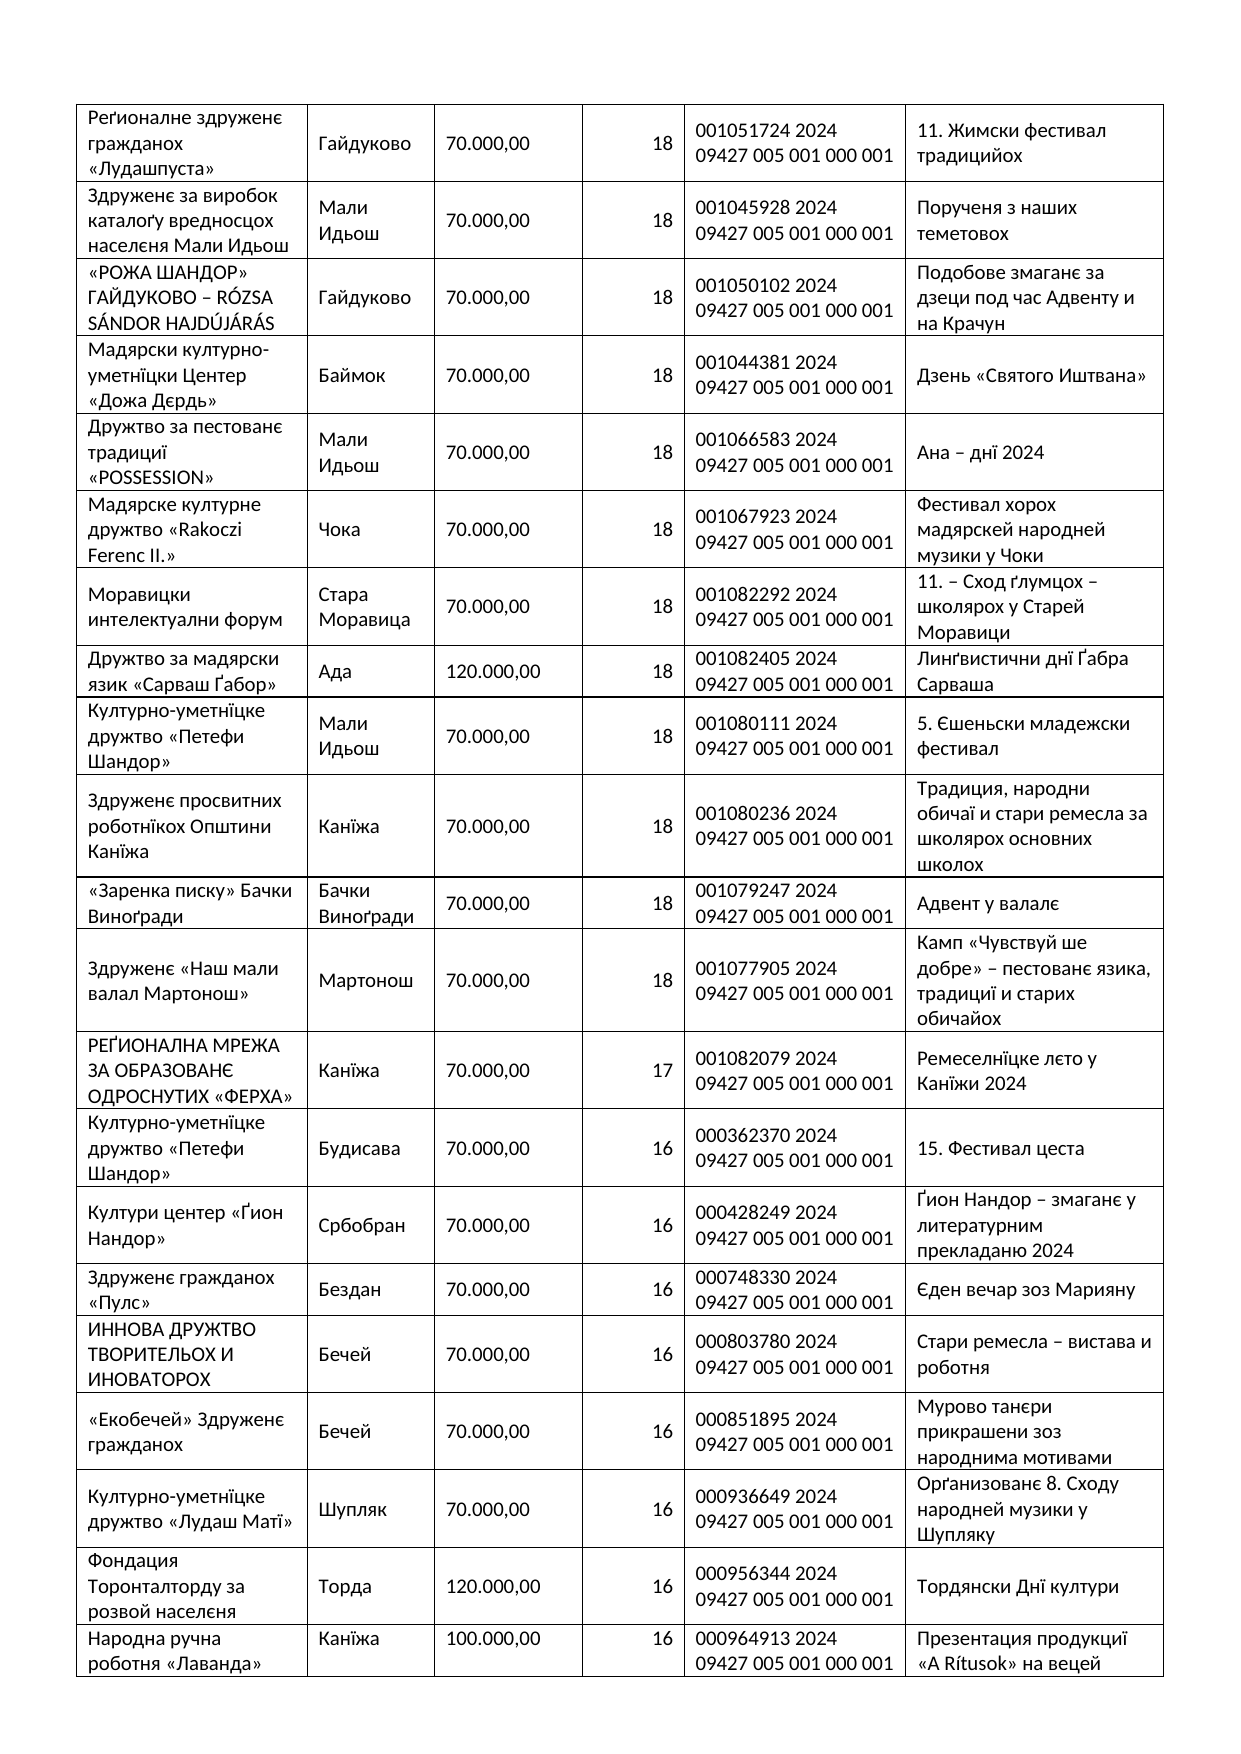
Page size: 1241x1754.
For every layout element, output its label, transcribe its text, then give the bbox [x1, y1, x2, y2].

table_cell 001067923 2024 09427 005 001 000 001 [685, 491, 905, 567]
table_cell Моравицки интелектуални форум [77, 568, 307, 644]
table_cell Дружтво за пестованє традициї «POSSESSION» [77, 414, 307, 490]
table_cell Стари ремесла – вистава и роботня [906, 1316, 1163, 1392]
table_cell Ґион Нандор – змаганє у литературним прекладаню 2024 [906, 1187, 1163, 1263]
table_cell Канїжа [308, 775, 434, 876]
table_cell 000851895 2024 09427 005 001 000 001 [685, 1393, 905, 1469]
table_cell 120.000,00 [435, 646, 582, 696]
table_cell 120.000,00 [435, 1548, 582, 1624]
table_cell 70.000,00 [435, 182, 582, 258]
table_cell Порученя з наших теметовох [906, 182, 1163, 258]
table_cell Културно-уметнїцке дружтво «Петефи Шандор» [77, 698, 307, 774]
table_cell 18 [583, 878, 684, 928]
table_cell Мадярски културно-уметнїцки Центер «Дожа Дєрдь» [77, 336, 307, 413]
table_cell 17 [583, 1032, 684, 1108]
table_cell 18 [583, 568, 684, 644]
table_cell Линґвистични днї Ґабра Сарваша [906, 646, 1163, 696]
table_cell 70.000,00 [435, 1109, 582, 1186]
table_cell Стара Моравица [308, 568, 434, 644]
table_cell 18 [583, 698, 684, 774]
table_cell 000748330 2024 09427 005 001 000 001 [685, 1264, 905, 1315]
table_cell 70.000,00 [435, 1187, 582, 1263]
table_cell 18 [583, 775, 684, 876]
table_cell 18 [583, 105, 684, 181]
table_cell Ада [308, 646, 434, 696]
table_cell 11. – Сход ґлумцох – школярох у Старей Моравици [906, 568, 1163, 644]
table_cell «Екобечей» Здруженє гражданох [77, 1393, 307, 1469]
table_cell 70.000,00 [435, 775, 582, 876]
table_cell Здруженє просвитних роботнїкох Општини Канїжа [77, 775, 307, 876]
table_cell 001045928 2024 09427 005 001 000 001 [685, 182, 905, 258]
table_cell 001080236 2024 09427 005 001 000 001 [685, 775, 905, 876]
table_cell 16 [583, 1470, 684, 1547]
table_cell Адвент у валалє [906, 878, 1163, 928]
table_cell 18 [583, 414, 684, 490]
table_cell 16 [583, 1625, 684, 1676]
table_cell Орґанизованє 8. Сходу народней музики у Шупляку [906, 1470, 1163, 1547]
table_cell Реґионалне здруженє гражданох «Лудашпуста» [77, 105, 307, 181]
table_cell 18 [583, 336, 684, 413]
table_cell 16 [583, 1264, 684, 1315]
table_cell Дзень «Святого Иштвана» [906, 336, 1163, 413]
table_cell 16 [583, 1316, 684, 1392]
table_cell 70.000,00 [435, 259, 582, 335]
table_cell 70.000,00 [435, 1032, 582, 1108]
table_cell Гайдуково [308, 259, 434, 335]
table_cell 70.000,00 [435, 1264, 582, 1315]
table_cell 15. Фестивал цеста [906, 1109, 1163, 1186]
table_cell Мартонош [308, 929, 434, 1031]
table_cell Србобран [308, 1187, 434, 1263]
table_cell Канїжа [308, 1032, 434, 1108]
table_cell 001077905 2024 09427 005 001 000 001 [685, 929, 905, 1031]
table_cell 001082079 2024 09427 005 001 000 001 [685, 1032, 905, 1108]
table_cell 16 [583, 1109, 684, 1186]
table_cell Мали Идьош [308, 414, 434, 490]
table_cell 000936649 2024 09427 005 001 000 001 [685, 1470, 905, 1547]
table_cell 001066583 2024 09427 005 001 000 001 [685, 414, 905, 490]
table_cell 001082292 2024 09427 005 001 000 001 [685, 568, 905, 644]
table_cell Култури центер «Ґион Нандор» [77, 1187, 307, 1263]
table_cell Мадярске културне дружтво «Rakoczi Ferenc II.» [77, 491, 307, 567]
table_cell 70.000,00 [435, 336, 582, 413]
table_cell Мурово танєри прикрашени зоз народнима мотивами [906, 1393, 1163, 1469]
table_cell Здруженє «Наш мали валал Мартонош» [77, 929, 307, 1031]
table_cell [685, 1625, 905, 1676]
table_cell РЕҐИОНАЛНА МРЕЖА ЗА ОБРАЗОВАНЄ ОДРОСНУТИХ «ФЕРХА» [77, 1032, 307, 1108]
table_cell Дружтво за мадярски язик «Сарваш Ґабор» [77, 646, 307, 696]
table_cell Єден вечар зоз Марияну [906, 1264, 1163, 1315]
table_cell Здруженє гражданох «Пулс» [77, 1264, 307, 1315]
table_cell Баймок [308, 336, 434, 413]
table_cell Ана – днї 2024 [906, 414, 1163, 490]
table_cell Шупляк [308, 1470, 434, 1547]
table_cell Бечей [308, 1393, 434, 1469]
table_cell 70.000,00 [435, 1393, 582, 1469]
table_cell Торда [308, 1548, 434, 1624]
table_cell 5. Єшеньски младежски фестивал [906, 698, 1163, 774]
table_cell 100.000,00 [435, 1625, 582, 1676]
table_cell 70.000,00 [435, 105, 582, 181]
table_cell 18 [583, 491, 684, 567]
table_cell Традиция, народни обичаї и стари ремесла за школярох основних школох [906, 775, 1163, 876]
table_cell Тордянски Днї култури [906, 1548, 1163, 1624]
table_cell 18 [583, 646, 684, 696]
table_cell Мали Идьош [308, 698, 434, 774]
table_cell 16 [583, 1393, 684, 1469]
table_cell Подобове змаганє за дзеци под час Адвенту и на Крачун [906, 259, 1163, 335]
table_cell 70.000,00 [435, 1470, 582, 1547]
table_cell 001080111 2024 09427 005 001 000 001 [685, 698, 905, 774]
table_cell 000956344 2024 09427 005 001 000 001 [685, 1548, 905, 1624]
table_cell 70.000,00 [435, 878, 582, 928]
table_cell 70.000,00 [435, 929, 582, 1031]
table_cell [77, 1625, 307, 1676]
table_cell ИННОВА ДРУЖТВО ТВОРИТЕЛЬОХ И ИНОВАТОРОХ [77, 1316, 307, 1392]
table_cell 18 [583, 259, 684, 335]
table_cell 001044381 2024 09427 005 001 000 001 [685, 336, 905, 413]
table_cell Бездан [308, 1264, 434, 1315]
table_cell Будисава [308, 1109, 434, 1186]
table_cell 001050102 2024 09427 005 001 000 001 [685, 259, 905, 335]
table_cell 16 [583, 1187, 684, 1263]
table_cell Бечей [308, 1316, 434, 1392]
table_cell 70.000,00 [435, 414, 582, 490]
table_cell Канїжа [308, 1625, 434, 1676]
table_cell Здруженє за виробок каталоґу вредносцох населєня Мали Идьош [77, 182, 307, 258]
table_cell Културно-уметнїцке дружтво «Петефи Шандор» [77, 1109, 307, 1186]
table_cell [906, 1625, 1163, 1676]
table_cell Чока [308, 491, 434, 567]
table_cell 001082405 2024 09427 005 001 000 001 [685, 646, 905, 696]
table_cell Фондация Торонталторду за розвой населєня [77, 1548, 307, 1624]
table_cell «Заренка писку» Бачки Виноґради [77, 878, 307, 928]
table_cell Мали Идьош [308, 182, 434, 258]
table_cell 000362370 2024 09427 005 001 000 001 [685, 1109, 905, 1186]
table_cell Камп «Чувствуй ше добре» – пестованє язика, традициї и старих обичайох [906, 929, 1163, 1031]
table_cell 11. Жимски фестивал традицийох [906, 105, 1163, 181]
table_cell 70.000,00 [435, 698, 582, 774]
table_cell 70.000,00 [435, 491, 582, 567]
table_cell Ремеселнїцке лєто у Канїжи 2024 [906, 1032, 1163, 1108]
table_cell 70.000,00 [435, 568, 582, 644]
table_cell 16 [583, 1548, 684, 1624]
table_cell 18 [583, 929, 684, 1031]
table_cell 001079247 2024 09427 005 001 000 001 [685, 878, 905, 928]
table_cell Културно-уметнїцке дружтво «Лудаш Матї» [77, 1470, 307, 1547]
table_cell 001051724 2024 09427 005 001 000 001 [685, 105, 905, 181]
table_cell Бачки Виноґради [308, 878, 434, 928]
table_cell Фестивал хорох мадярскей народней музики у Чоки [906, 491, 1163, 567]
table_cell «РОЖА ШАНДОР» ГАЙДУКОВО – RÓZSA SÁNDOR HAJDÚJÁRÁS [77, 259, 307, 335]
table_cell 000428249 2024 09427 005 001 000 001 [685, 1187, 905, 1263]
table_cell 000803780 2024 09427 005 001 000 001 [685, 1316, 905, 1392]
table_cell 70.000,00 [435, 1316, 582, 1392]
table_cell 18 [583, 182, 684, 258]
table_cell Гайдуково [308, 105, 434, 181]
